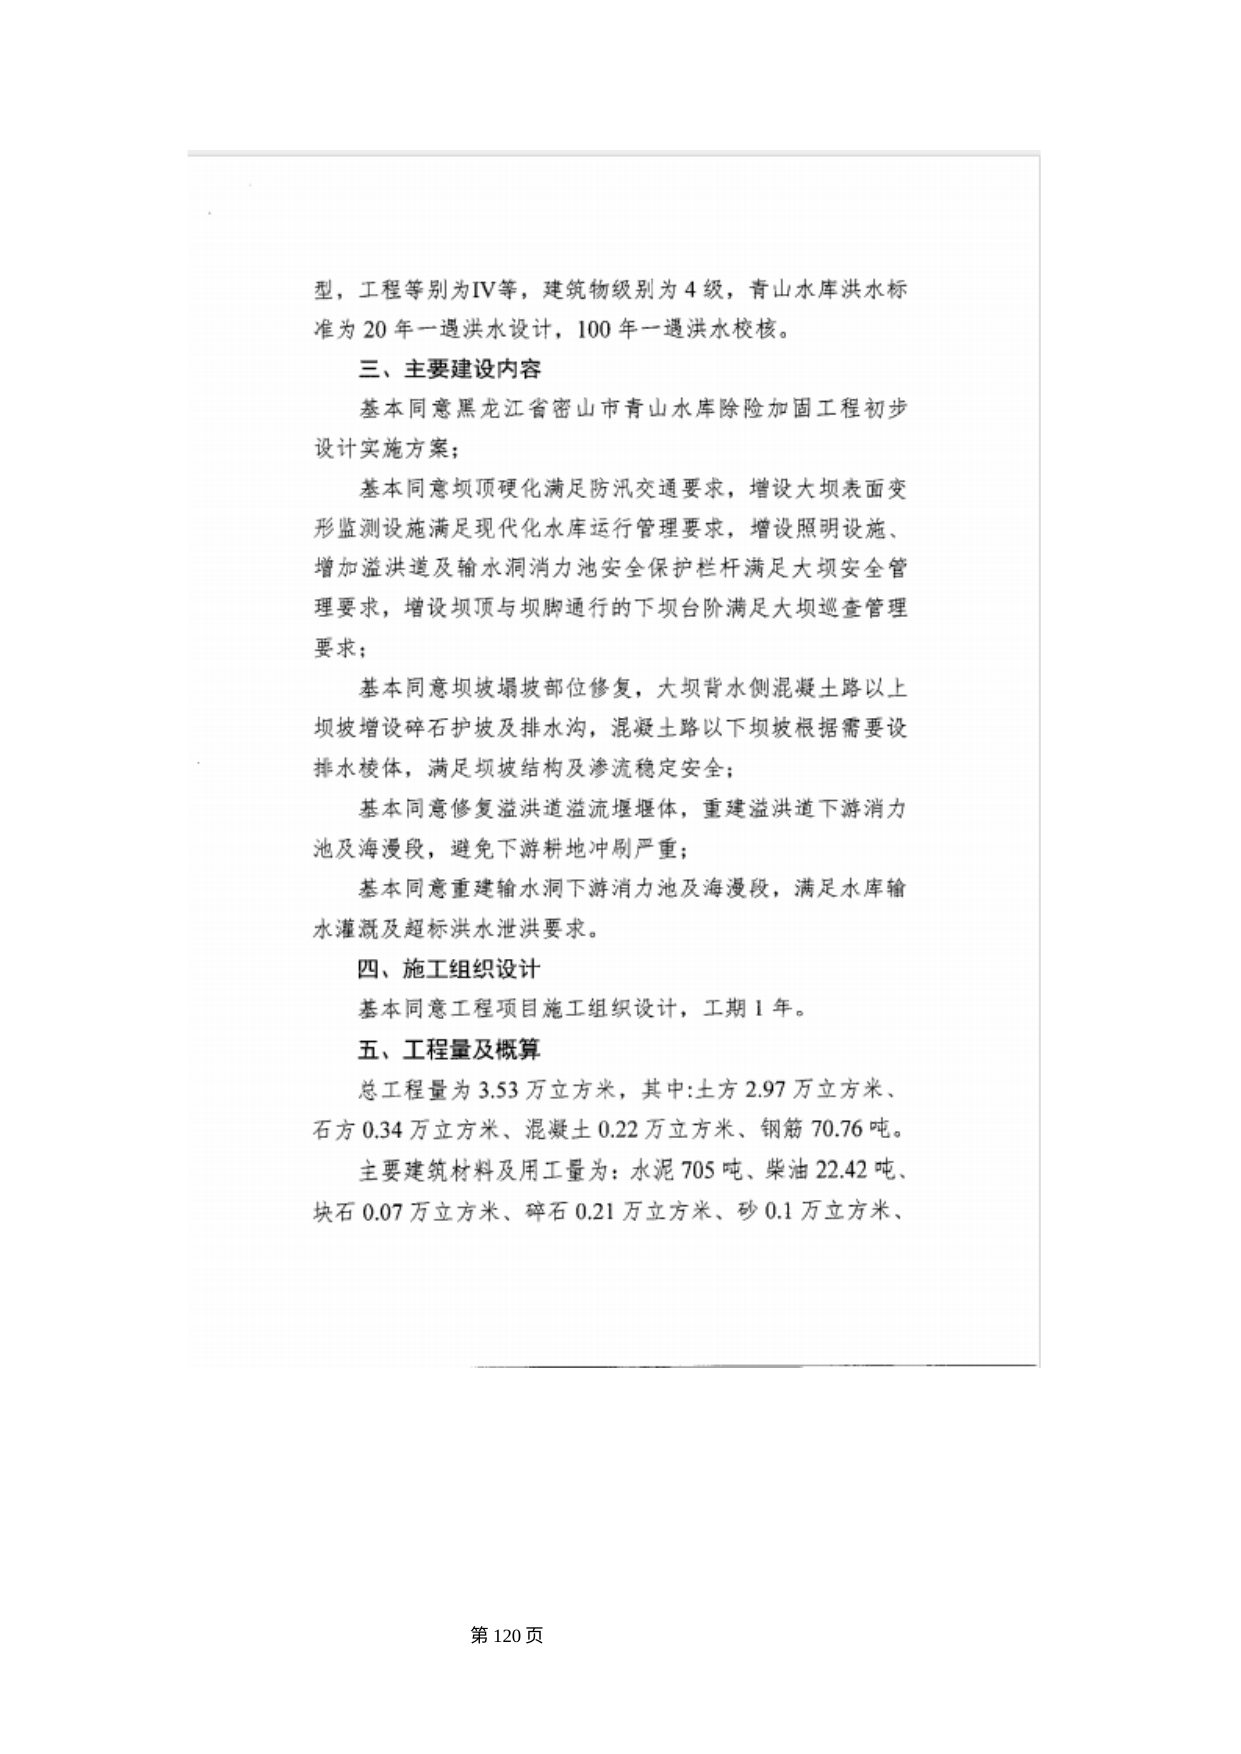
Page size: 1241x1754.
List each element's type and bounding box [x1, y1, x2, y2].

picture [187, 150, 1041, 1368]
